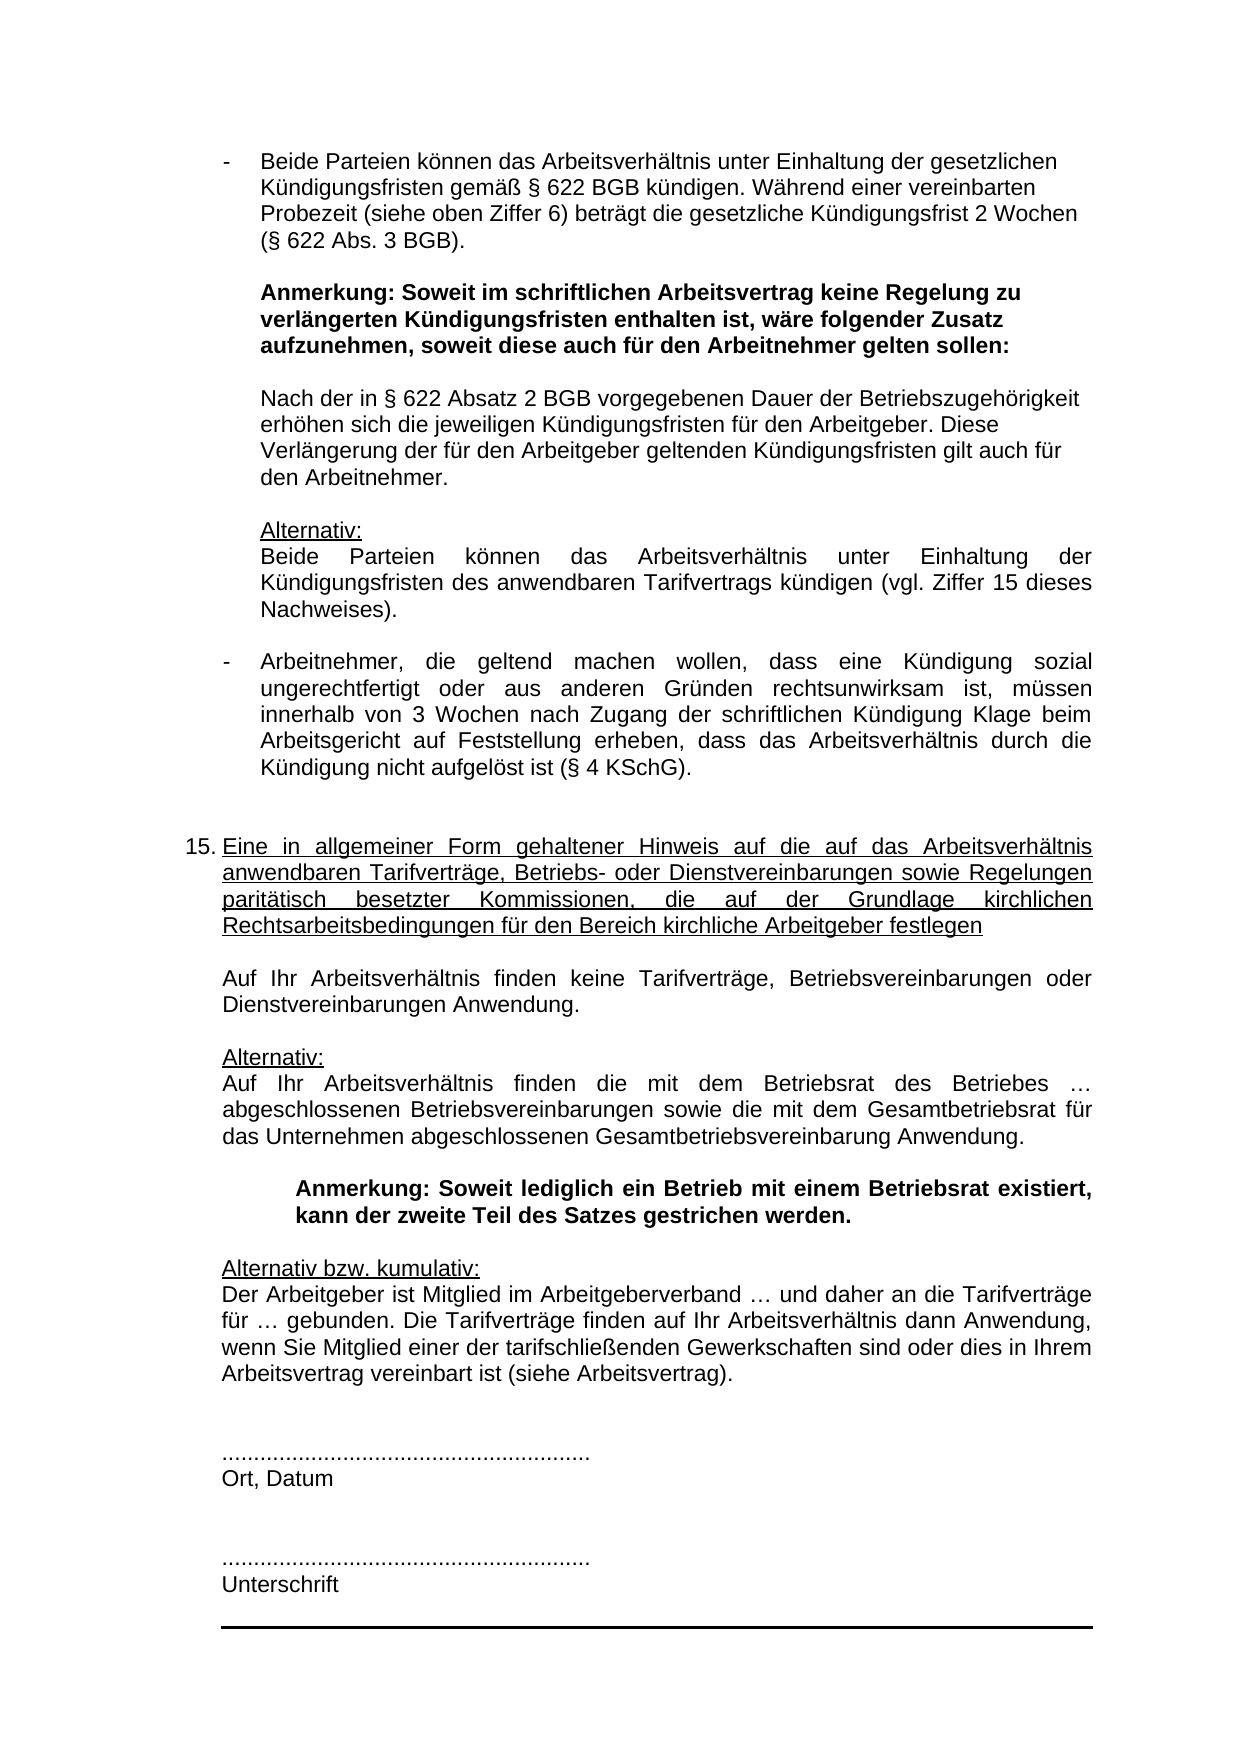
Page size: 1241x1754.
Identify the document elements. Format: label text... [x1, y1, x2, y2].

list Auf Ihr Arbeitsverhältnis finden keine Tarifverträge, Betriebsvereinbarungen oder Dienstvereinbarungen Anwendung. [222, 964, 1093, 1017]
list Beide Parteien können das Arbeitsverhältnis unter Einhaltung der gesetzlichen Kündigungsfristen gemäß § 622 BGB kündigen. Während einer vereinbarten Probezeit (siehe oben Ziffer 6) beträgt die gesetzliche Kündigungsfrist 2 Wochen (§ 622 Abs. 3 BGB). Anmerkung: Soweit im schriftlichen Arbeitsvertrag keine Regelung zu verlängerten Kündigungsfristen enthalten ist, wäre folgender Zusatz aufzunehmen, soweit diese auch für den Arbeitnehmer gelten sollen: Nach der in § 622 Absatz 2 BGB vorgegebenen Dauer der Betriebszugehörigkeit erhöhen sich die jeweiligen Kündigungsfristen für den Arbeitgeber. Diese Verlängerung der für den Arbeitgeber geltenden Kündigungsfristen gilt auch für den Arbeitnehmer. [223, 148, 1093, 490]
list Arbeitnehmer, die geltend machen wollen, dass eine Kündigung sozial ungerechtfertigt oder aus anderen Gründen rechtsunwirksam ist, müssen innerhalb von 3 Wochen nach Zugang der schriftlichen Kündigung Klage beim Arbeitsgericht auf Feststellung erheben, dass das Arbeitsverhältnis durch die Kündigung nicht aufgelöst ist (§ 4 KSchG). [223, 648, 1093, 780]
list Anmerkung: Soweit lediglich ein Betrieb mit einem Betriebsrat existiert, kann der zweite Teil des Satzes gestrichen werden. [295, 1175, 1093, 1228]
list Alternativ: [222, 1044, 1093, 1070]
list Beide Parteien können das Arbeitsverhältnis unter Einhaltung der Kündigungsfristen des anwendbaren Tarifvertrags kündigen (vgl. Ziffer 15 dieses Nachweises). [260, 543, 1093, 622]
list Alternativ: [260, 517, 1093, 543]
list Auf Ihr Arbeitsverhältnis finden die mit dem Betriebsrat des Betriebes … abgeschlossenen Betriebsvereinbarungen sowie die mit dem Gesamtbetriebsrat für das Unternehmen abgeschlossenen Gesamtbetriebsvereinbarung Anwendung. [222, 1070, 1093, 1149]
list Eine in allgemeiner Form gehaltener Hinweis auf die auf das Arbeitsverhältnis anwendbaren Tarifverträge, Betriebs- oder Dienstvereinbarungen sowie Regelungen paritätisch besetzter Kommissionen, die auf der Grundlage kirchlichen Rechtsarbeitsbedingungen für den Bereich kirchliche Arbeitgeber festlegen [185, 833, 1093, 938]
list Der Arbeitgeber ist Mitglied im Arbeitgeberverband … und daher an die Tarifverträge für … gebunden. Die Tarifverträge finden auf Ihr Arbeitsverhältnis dann Anwendung, wenn Sie Mitglied einer der tarifschließenden Gewerkschaften sind oder dies in Ihrem Arbeitsvertrag vereinbart ist (siehe Arbeitsvertrag). [221, 1281, 1093, 1386]
text Ort, Datum [221, 1465, 1093, 1492]
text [221, 1544, 1093, 1571]
list Alternativ bzw. kumulativ: [221, 1254, 1093, 1281]
text Unterschrift [221, 1571, 1093, 1597]
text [221, 1439, 1093, 1465]
